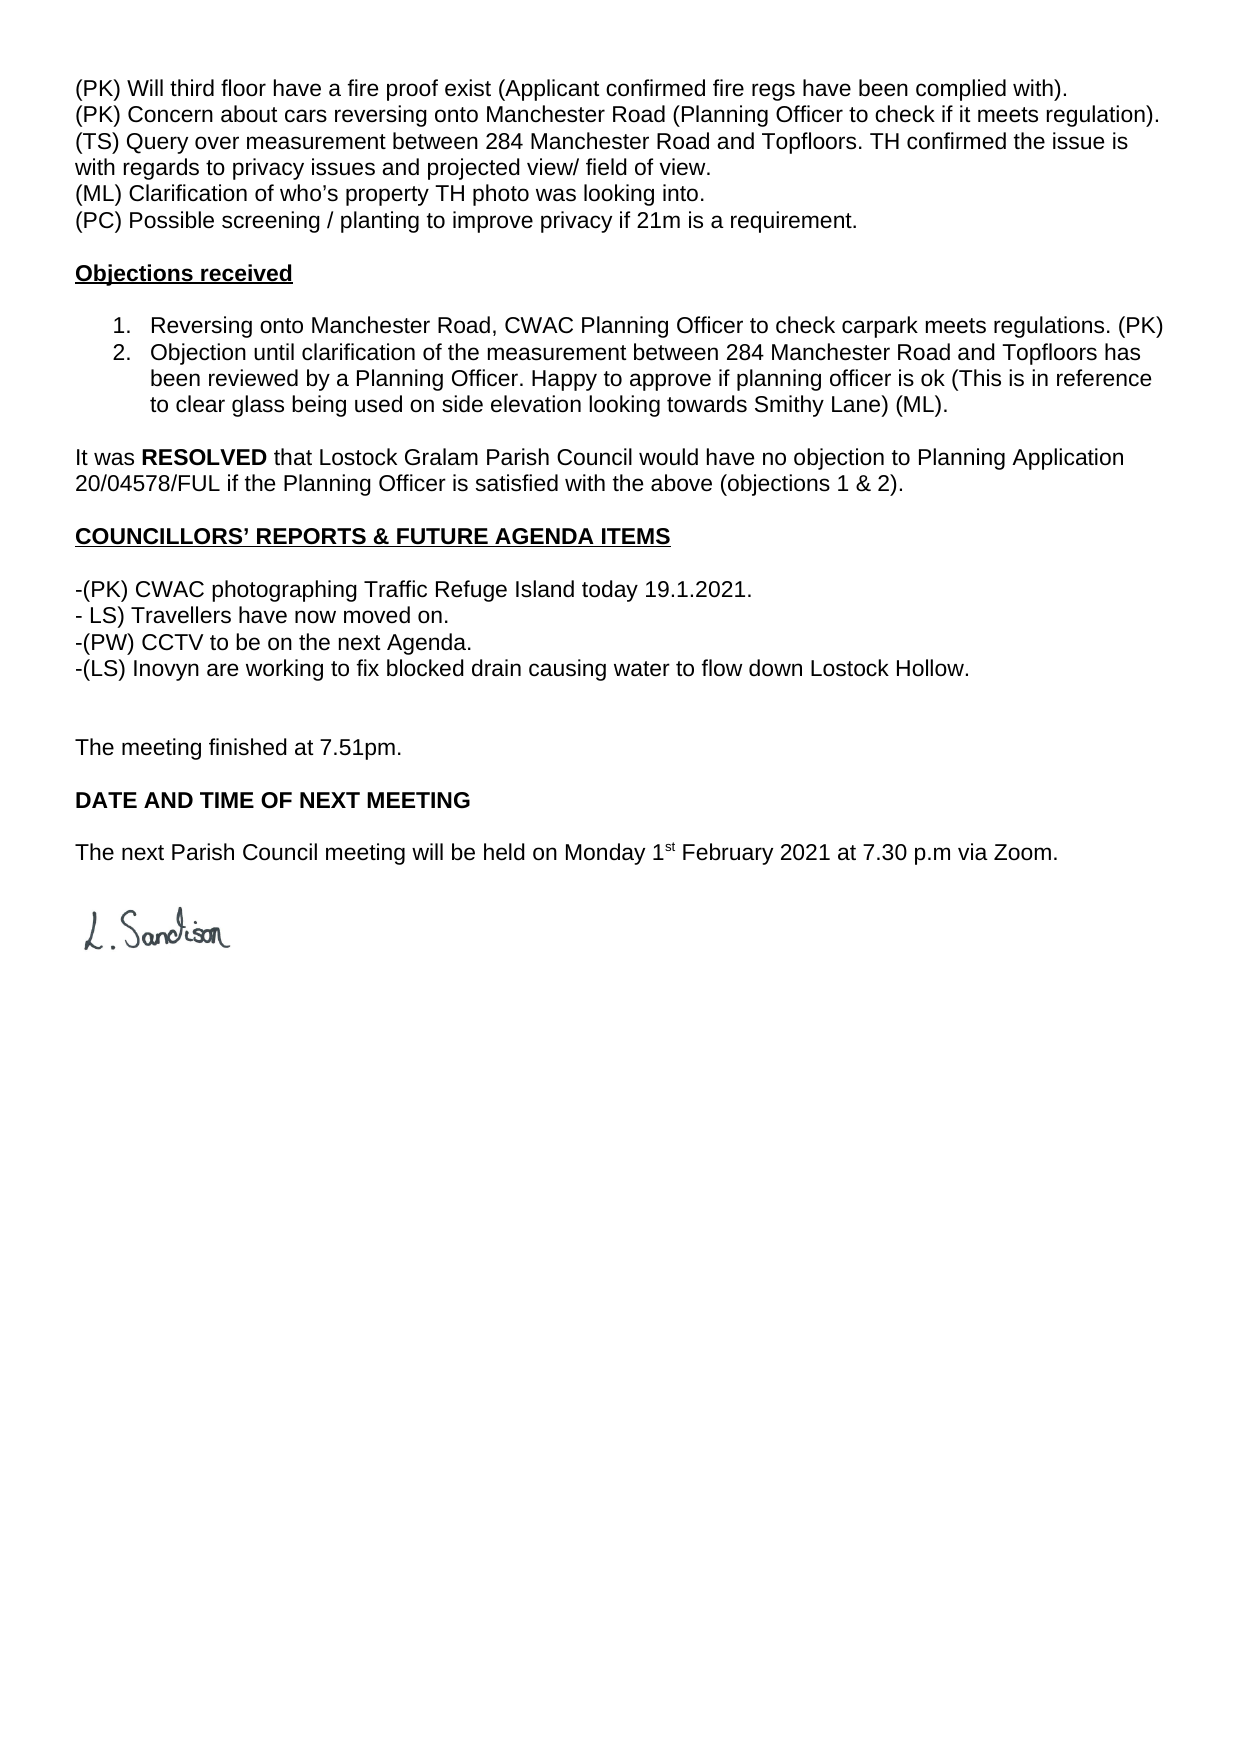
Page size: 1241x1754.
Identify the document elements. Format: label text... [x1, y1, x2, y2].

list Reversing onto Manchester Road, CWAC Planning Officer to check carpark meets regulations. (PK) [112, 312, 1165, 338]
text (PC) Possible screening / planting to improve privacy if 21m is a requirement. [75, 207, 1165, 233]
text It was RESOLVED that Lostock Gralam Parish Council would have no objection to Planning Application 20/04578/FUL if the Planning Officer is satisfied with the above (objections 1 & 2). [75, 444, 1165, 497]
list Objection until clarification of the measurement between 284 Manchester Road and Topfloors has been reviewed by a Planning Officer. Happy to approve if planning officer is ok (This is in reference to clear glass being used on side elevation looking towards Smithy Lane) (ML). [112, 338, 1165, 418]
text -(LS) Inovyn are working to fix blocked drain causing water to flow down Lostock Hollow. [75, 655, 1165, 681]
text (ML) Clarification of who’s property TH photo was looking into. [75, 180, 1165, 207]
text -(PK) CWAC photographing Traffic Refuge Island today 19.1.2021. [75, 576, 1165, 602]
text COUNCILLORS’ REPORTS & FUTURE AGENDA ITEMS [75, 523, 1165, 549]
text (PK) Will third floor have a fire proof exist (Applicant confirmed fire regs have been complied with). [75, 75, 1165, 101]
text (PK) Concern about cars reversing onto Manchester Road (Planning Officer to check if it meets regulation). [75, 101, 1165, 128]
picture [75, 901, 239, 961]
text DATE AND TIME OF NEXT MEETING [75, 787, 1165, 813]
text -(PW) CCTV to be on the next Agenda. [75, 628, 1165, 655]
text (TS) Query over measurement between 284 Manchester Road and Topfloors. TH confirmed the issue is with regards to privacy issues and projected view/ field of view. [75, 128, 1165, 180]
text Objections received [75, 259, 1165, 286]
text The next Parish Council meeting will be held on Monday 1st February 2021 at 7.30 p.m via Zoom. [75, 839, 1165, 866]
text The meeting finished at 7.51pm. [75, 734, 1165, 760]
text - LS) Travellers have now moved on. [75, 602, 1165, 628]
